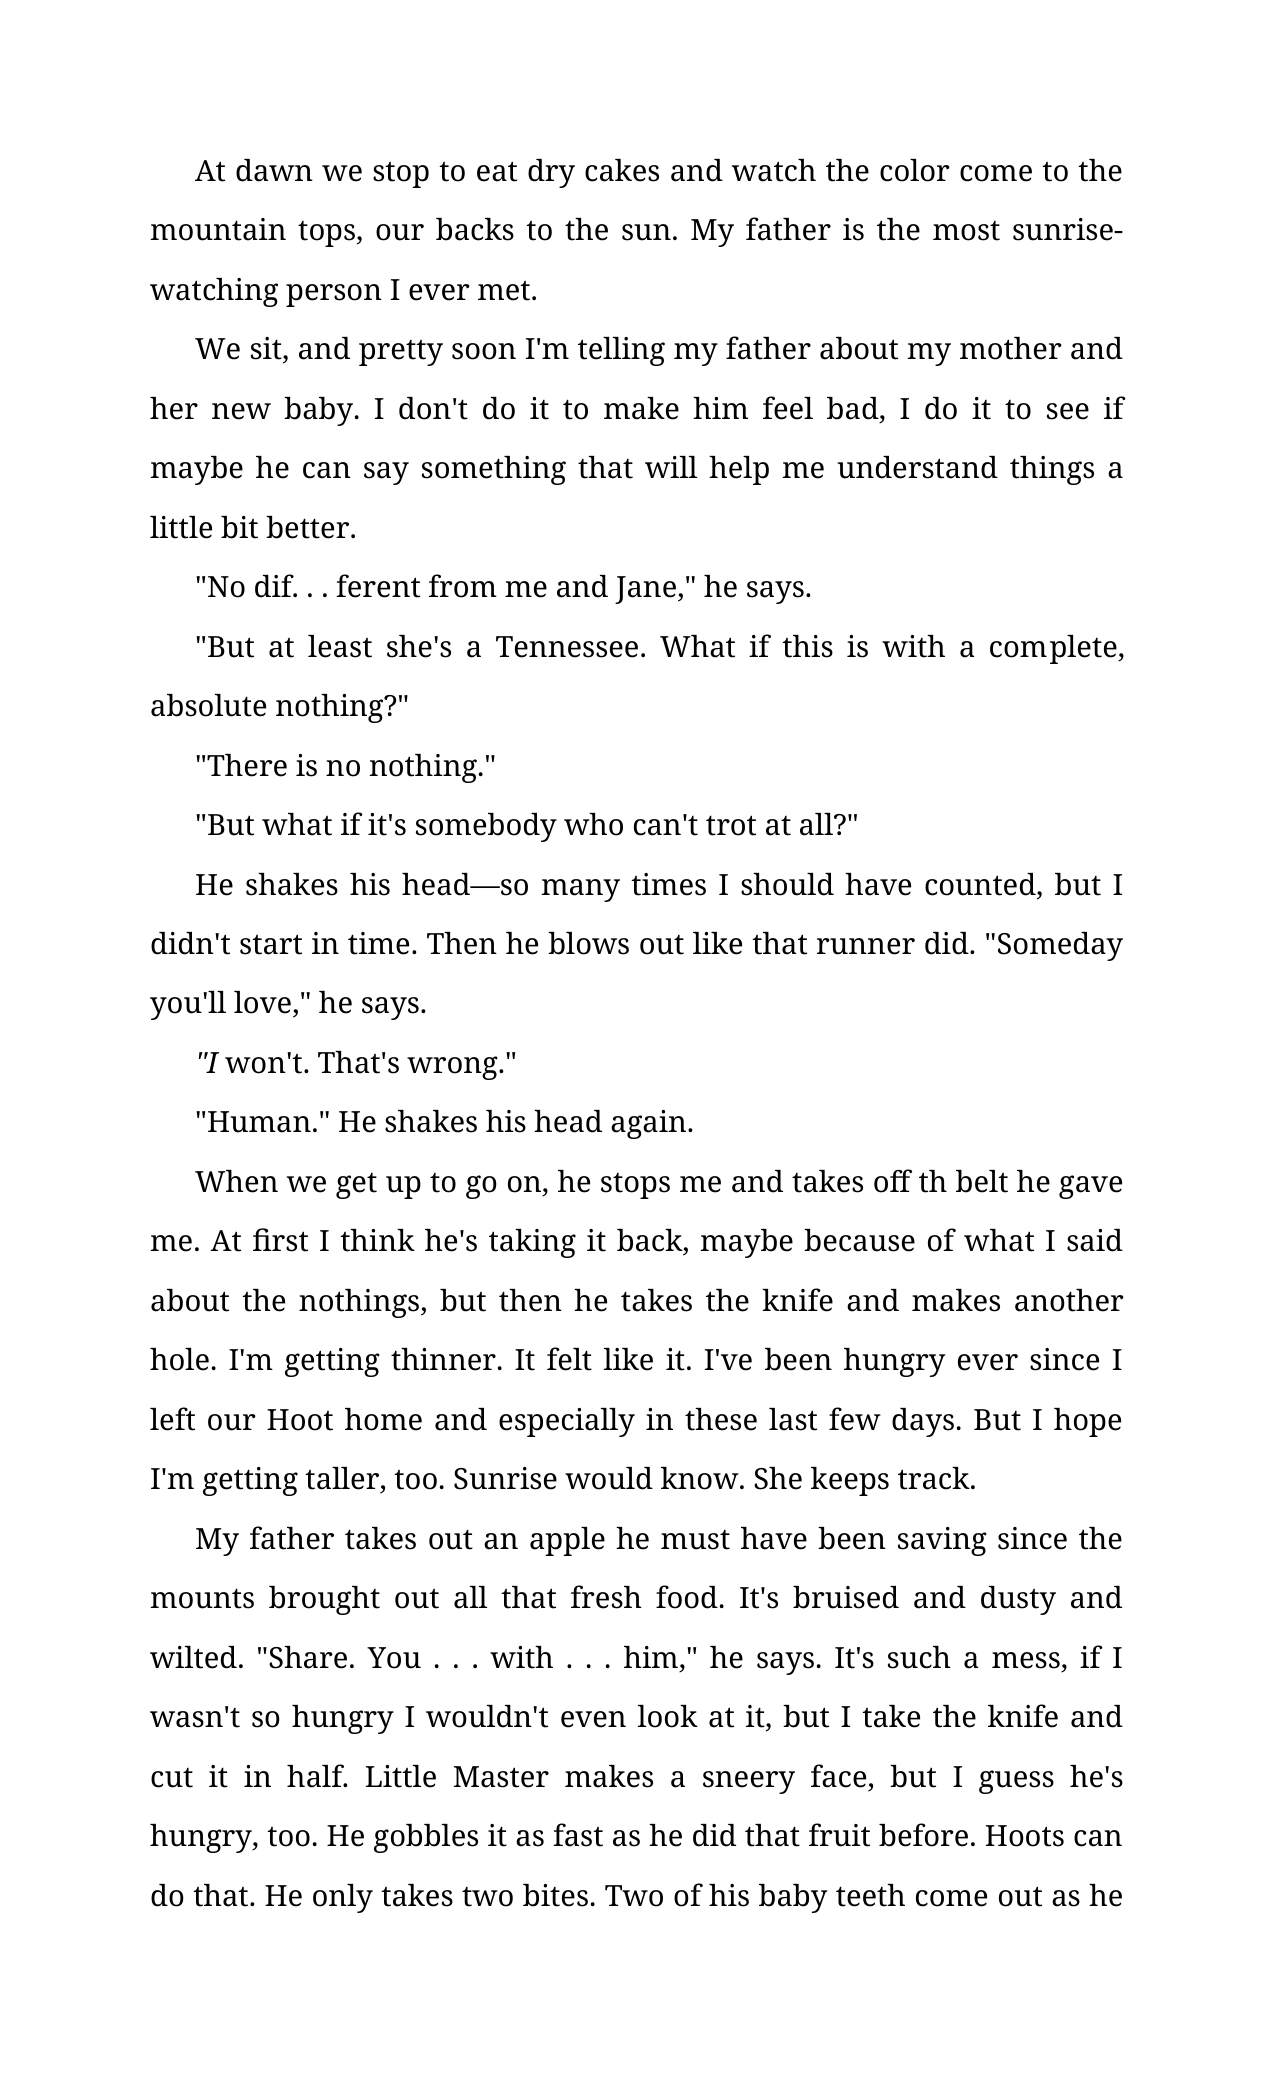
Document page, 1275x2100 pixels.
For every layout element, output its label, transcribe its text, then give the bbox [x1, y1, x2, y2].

text He shakes his head—so many times I should have counted, but I didn't start in time. Then he blows out like that runner did. "Someday you'll love," he says. [150, 864, 1125, 1022]
text We sit, and pretty soon I'm telling my father about my mother and her new baby. I don't do it to make him feel bad, I do it to see if maybe he can say something that will help me understand things a little bit better. [150, 328, 1125, 547]
text "Human." He shakes his head again. [150, 1102, 1125, 1141]
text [150, 1518, 1125, 1914]
text "No dif. . . ferent from me and Jane," he says. [150, 566, 1125, 606]
text "But what if it's somebody who can't trot at all?" [150, 804, 1125, 844]
text "But at least she's a Tennessee. What if this is with a complete, absolute nothing?" [150, 626, 1125, 725]
text "I won't. That's wrong." [150, 1042, 1125, 1082]
text "There is no nothing." [150, 745, 1125, 784]
text At dawn we stop to eat dry cakes and watch the color come to the mountain tops, our backs to the sun. My father is the most sunrise-watching person I ever met. [150, 150, 1125, 309]
text When we get up to go on, he stops me and takes off th belt he gave me. At first I think he's taking it back, maybe because of what I said about the nothings, but then he takes the knife and makes another hole. I'm getting thinner. It felt like it. I've been hungry ever since I left our Hoot home and especially in these last few days. But I hope I'm getting taller, too. Sunrise would know. She keeps track. [150, 1161, 1125, 1498]
